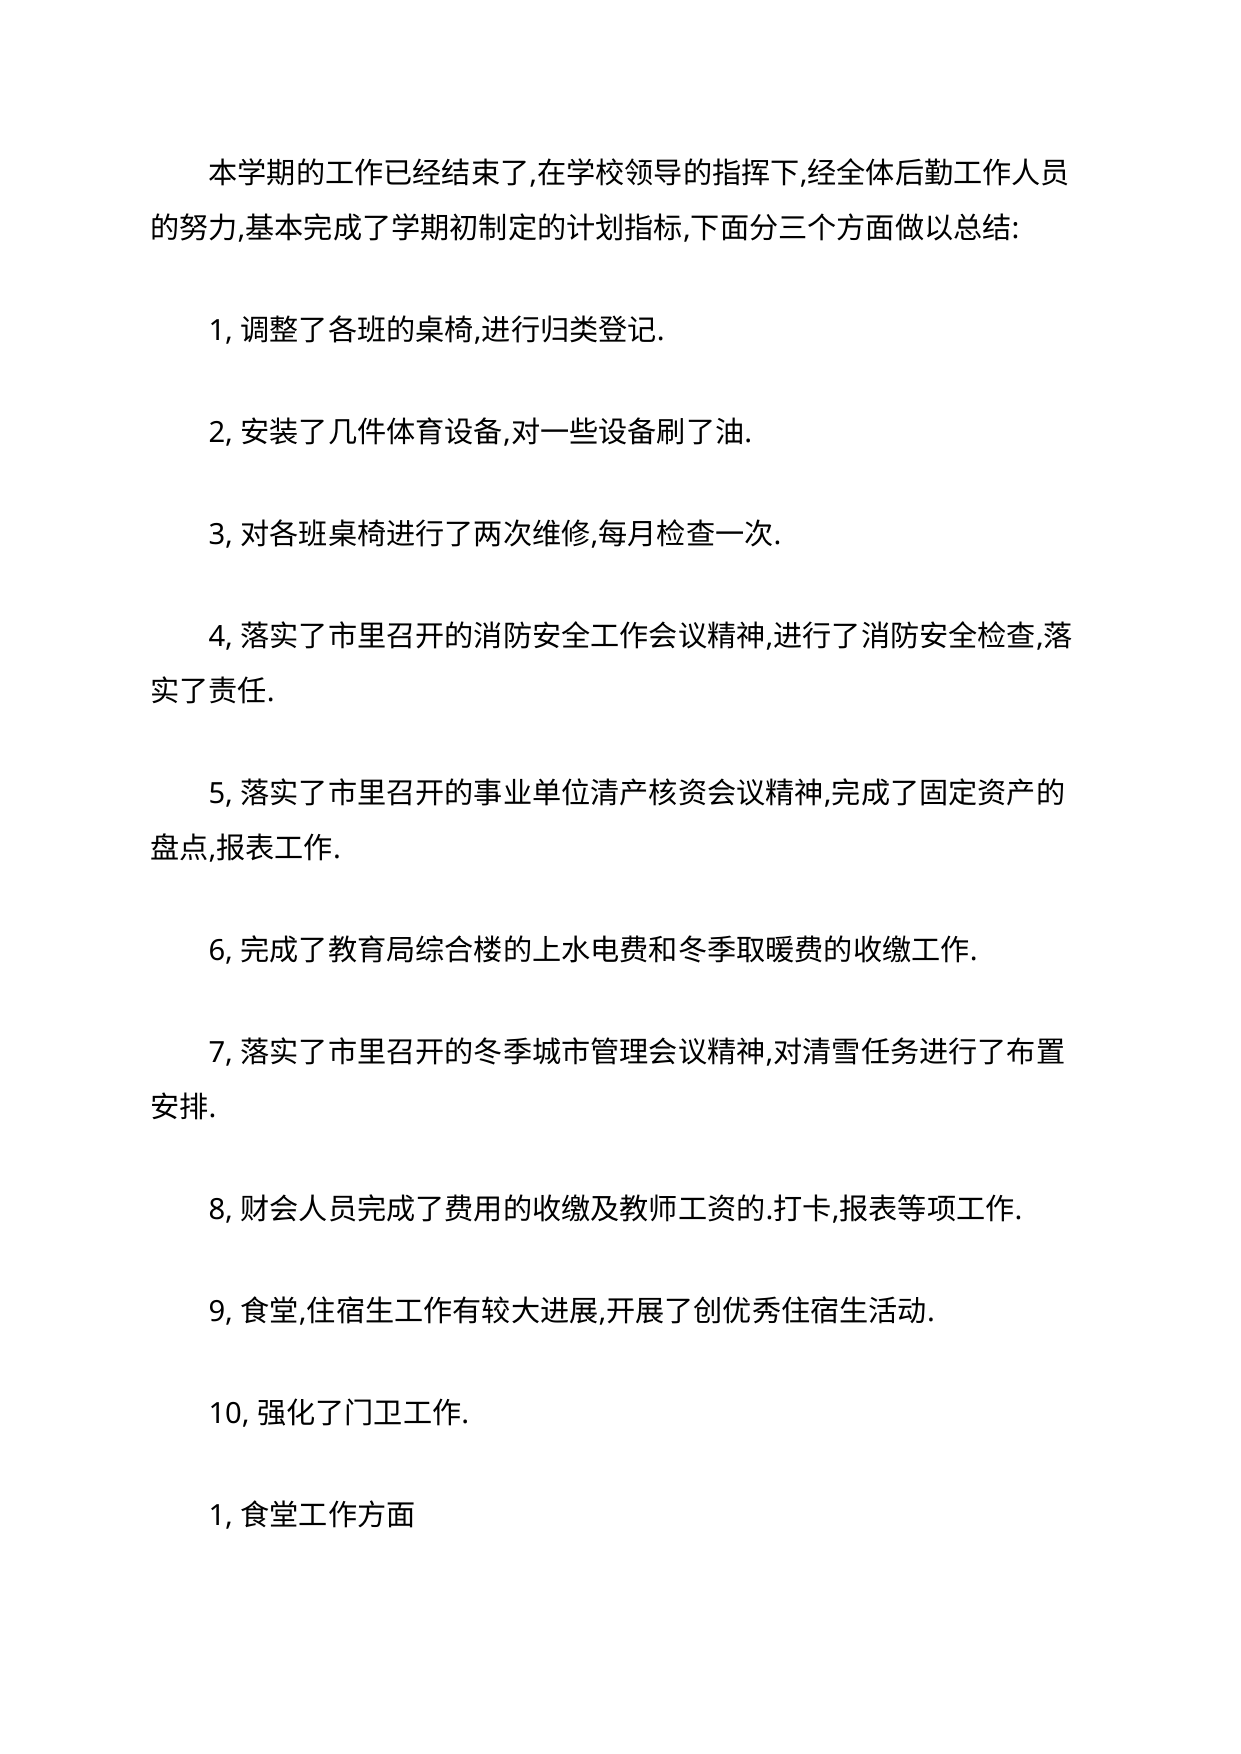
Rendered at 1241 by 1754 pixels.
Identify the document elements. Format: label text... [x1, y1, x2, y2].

text 1, 调整了各班的桌椅,进行归类登记. [150, 307, 1090, 349]
text 10, 强化了门卫工作. [150, 1390, 1090, 1432]
text 4, 落实了市里召开的消防安全工作会议精神,进行了消防安全检查,落实了责任. [150, 613, 1090, 710]
text 8, 财会人员完成了费用的收缴及教师工资的.打卡,报表等项工作. [150, 1186, 1090, 1228]
text 1, 食堂工作方面 [150, 1492, 1090, 1534]
text 2, 安装了几件体育设备,对一些设备刷了油. [150, 409, 1090, 451]
text 本学期的工作已经结束了,在学校领导的指挥下,经全体后勤工作人员的努力,基本完成了学期初制定的计划指标,下面分三个方面做以总结: [150, 150, 1090, 247]
text 6, 完成了教育局综合楼的上水电费和冬季取暖费的收缴工作. [150, 927, 1090, 969]
text 3, 对各班桌椅进行了两次维修,每月检查一次. [150, 511, 1090, 553]
text 9, 食堂,住宿生工作有较大进展,开展了创优秀住宿生活动. [150, 1288, 1090, 1330]
text 7, 落实了市里召开的冬季城市管理会议精神,对清雪任务进行了布置安排. [150, 1029, 1090, 1126]
text 5, 落实了市里召开的事业单位清产核资会议精神,完成了固定资产的盘点,报表工作. [150, 770, 1090, 867]
